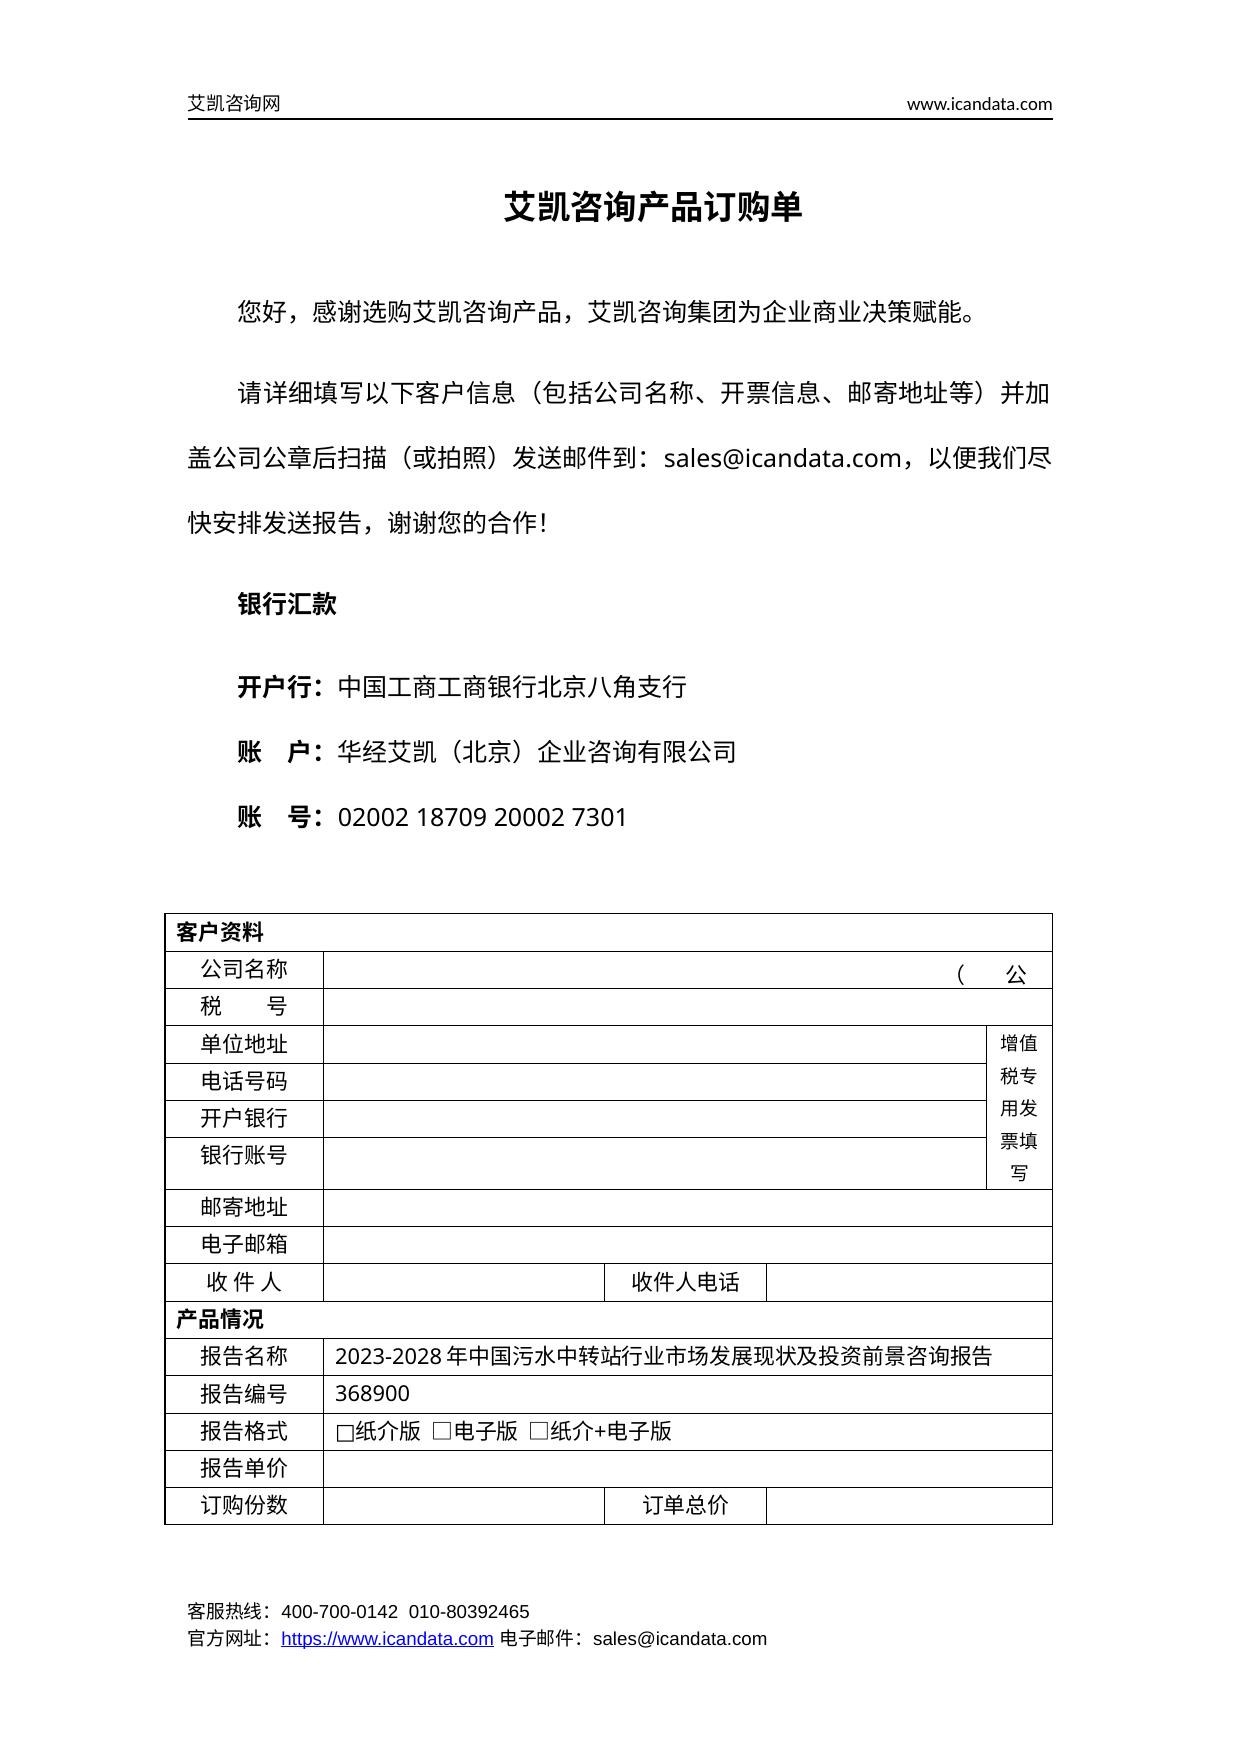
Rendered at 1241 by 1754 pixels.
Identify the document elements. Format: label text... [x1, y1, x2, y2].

table_cell 公司名称 [166, 952, 323, 988]
table_cell 收 件 人 [166, 1264, 323, 1301]
text 您好，感谢选购艾凯咨询产品，艾凯咨询集团为企业商业决策赋能。 [187, 278, 1053, 343]
text 请详细填写以下客户信息（包括公司名称、开票信息、邮寄地址等）并加盖公司公章后扫描（或拍照）发送邮件到：sales@icandata.com，以便我们尽快安排发送报告，谢谢您的合作！ [187, 359, 1053, 554]
table_cell 报告单价 [166, 1451, 323, 1487]
text 艾凯咨询产品订购单 [187, 172, 1053, 237]
table_cell 368900 [324, 1376, 1052, 1412]
table_cell [324, 1488, 604, 1524]
table_cell 开户银行 [166, 1101, 323, 1137]
table_cell 订购份数 [166, 1488, 323, 1524]
table_cell 电子邮箱 [166, 1227, 323, 1263]
table_cell [324, 1190, 1052, 1226]
table_cell 邮寄地址 [166, 1190, 323, 1226]
table_cell 产品情况 [166, 1302, 1052, 1338]
table_cell [324, 1026, 986, 1062]
table_header 客户资料 [166, 914, 1052, 951]
text 账 户：华经艾凯（北京）企业咨询有限公司 [187, 718, 1053, 783]
table_cell [767, 1488, 1052, 1524]
table_cell 银行账号 [166, 1138, 323, 1189]
table_cell 订单总价 [605, 1488, 766, 1524]
text 银行汇款 [187, 570, 1053, 635]
table_cell [324, 989, 1052, 1025]
table_cell 2023-2028年中国污水中转站行业市场发展现状及投资前景咨询报告 [324, 1339, 1052, 1375]
table_cell 增值税专用发票填写 [987, 1026, 1052, 1189]
table_cell □纸介版 □电子版 □纸介+电子版 [324, 1414, 1052, 1450]
text 账 号：02002 18709 20002 7301 [187, 783, 1053, 848]
table_cell [324, 952, 1052, 988]
table_cell 报告名称 [166, 1339, 323, 1375]
table_cell 报告编号 [166, 1376, 323, 1412]
table_cell [324, 1138, 986, 1189]
table_cell [324, 1264, 604, 1301]
table_cell 电话号码 [166, 1064, 323, 1100]
table_cell [324, 1451, 1052, 1487]
table_cell [324, 1101, 986, 1137]
table_cell 报告格式 [166, 1414, 323, 1450]
table_cell [324, 1227, 1052, 1263]
table_cell 收件人电话 [605, 1264, 766, 1301]
table_cell 税 号 [166, 989, 323, 1025]
text 开户行：中国工商工商银行北京八角支行 [187, 653, 1053, 718]
table_cell 单位地址 [166, 1026, 323, 1062]
table_cell [767, 1264, 1052, 1301]
table_cell [324, 1064, 986, 1100]
